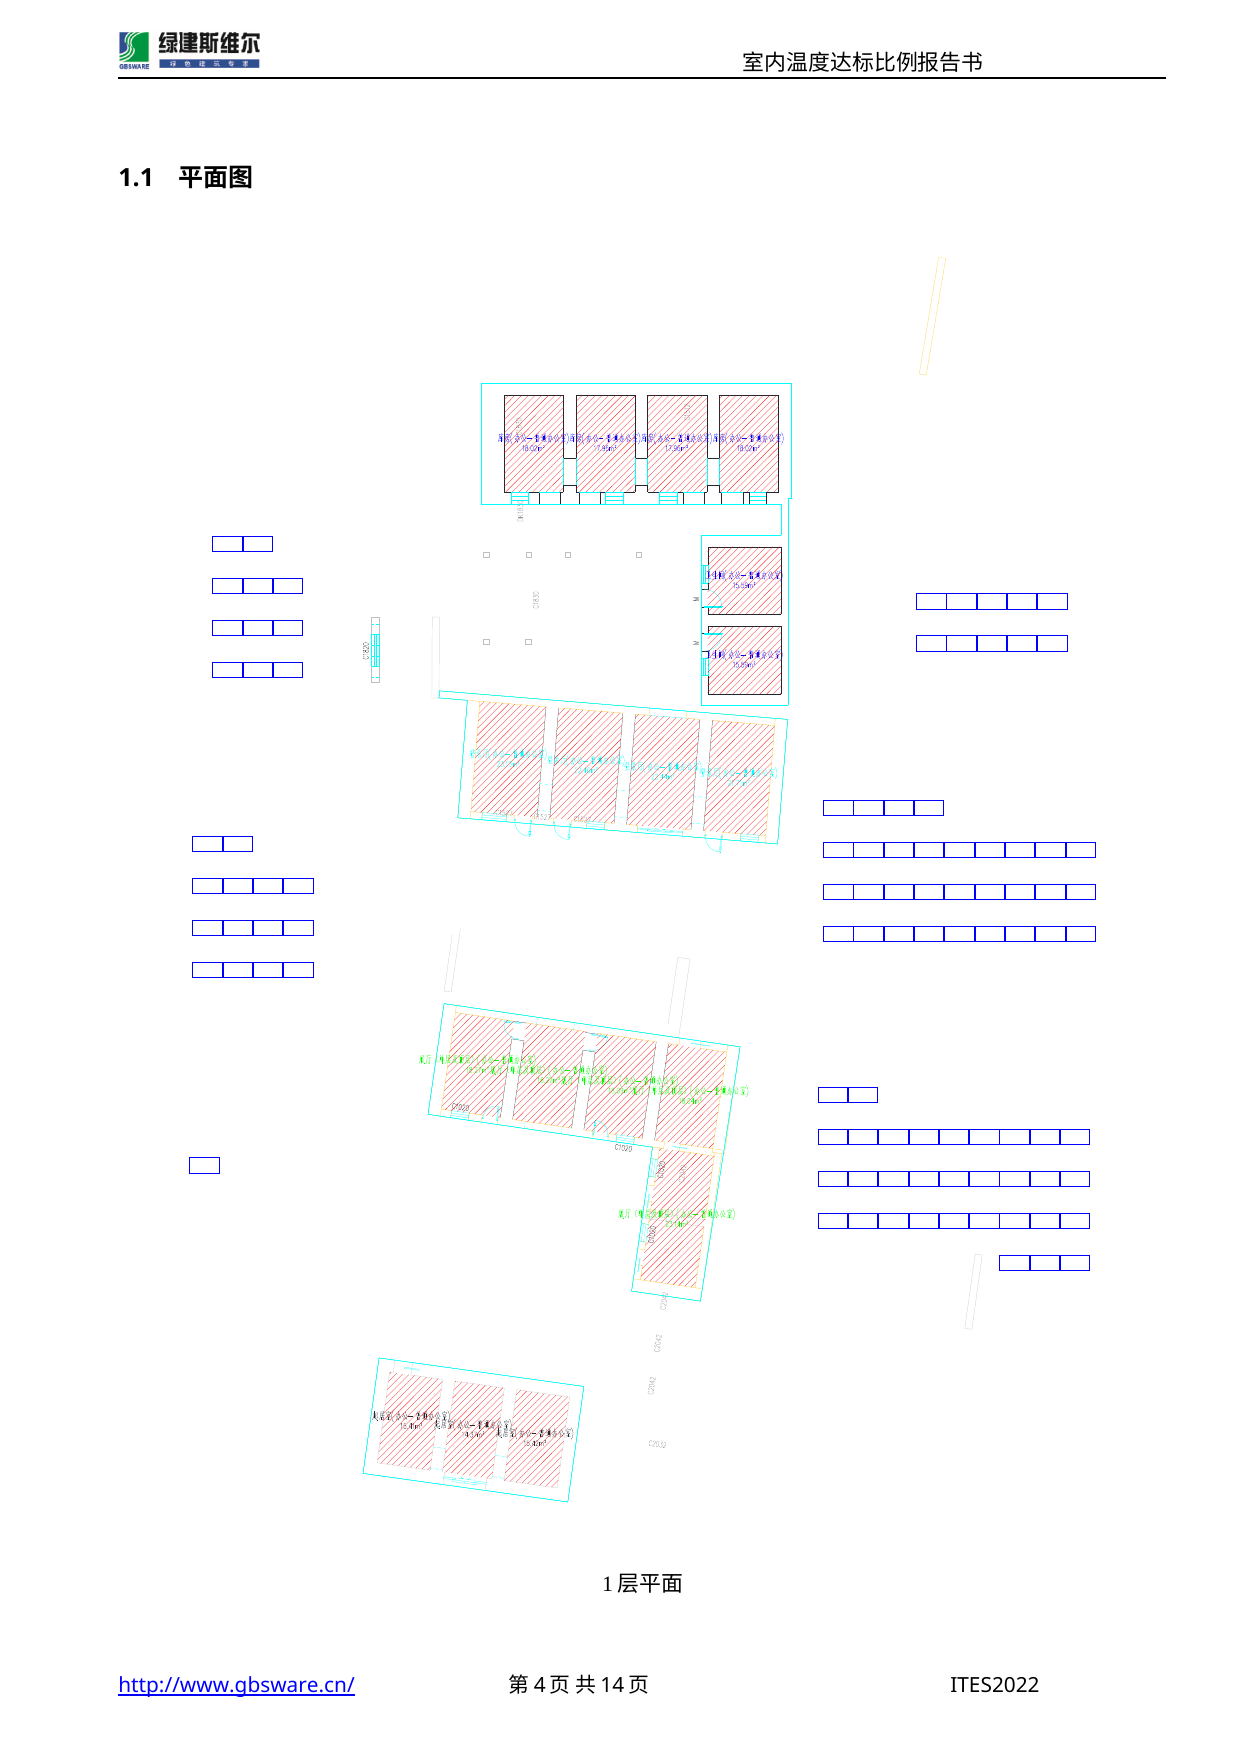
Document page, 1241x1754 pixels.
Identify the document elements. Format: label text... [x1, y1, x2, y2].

subtitle 平面图 [118, 143, 1166, 208]
text 1层平面 [118, 1566, 1166, 1598]
picture [118, 29, 261, 71]
